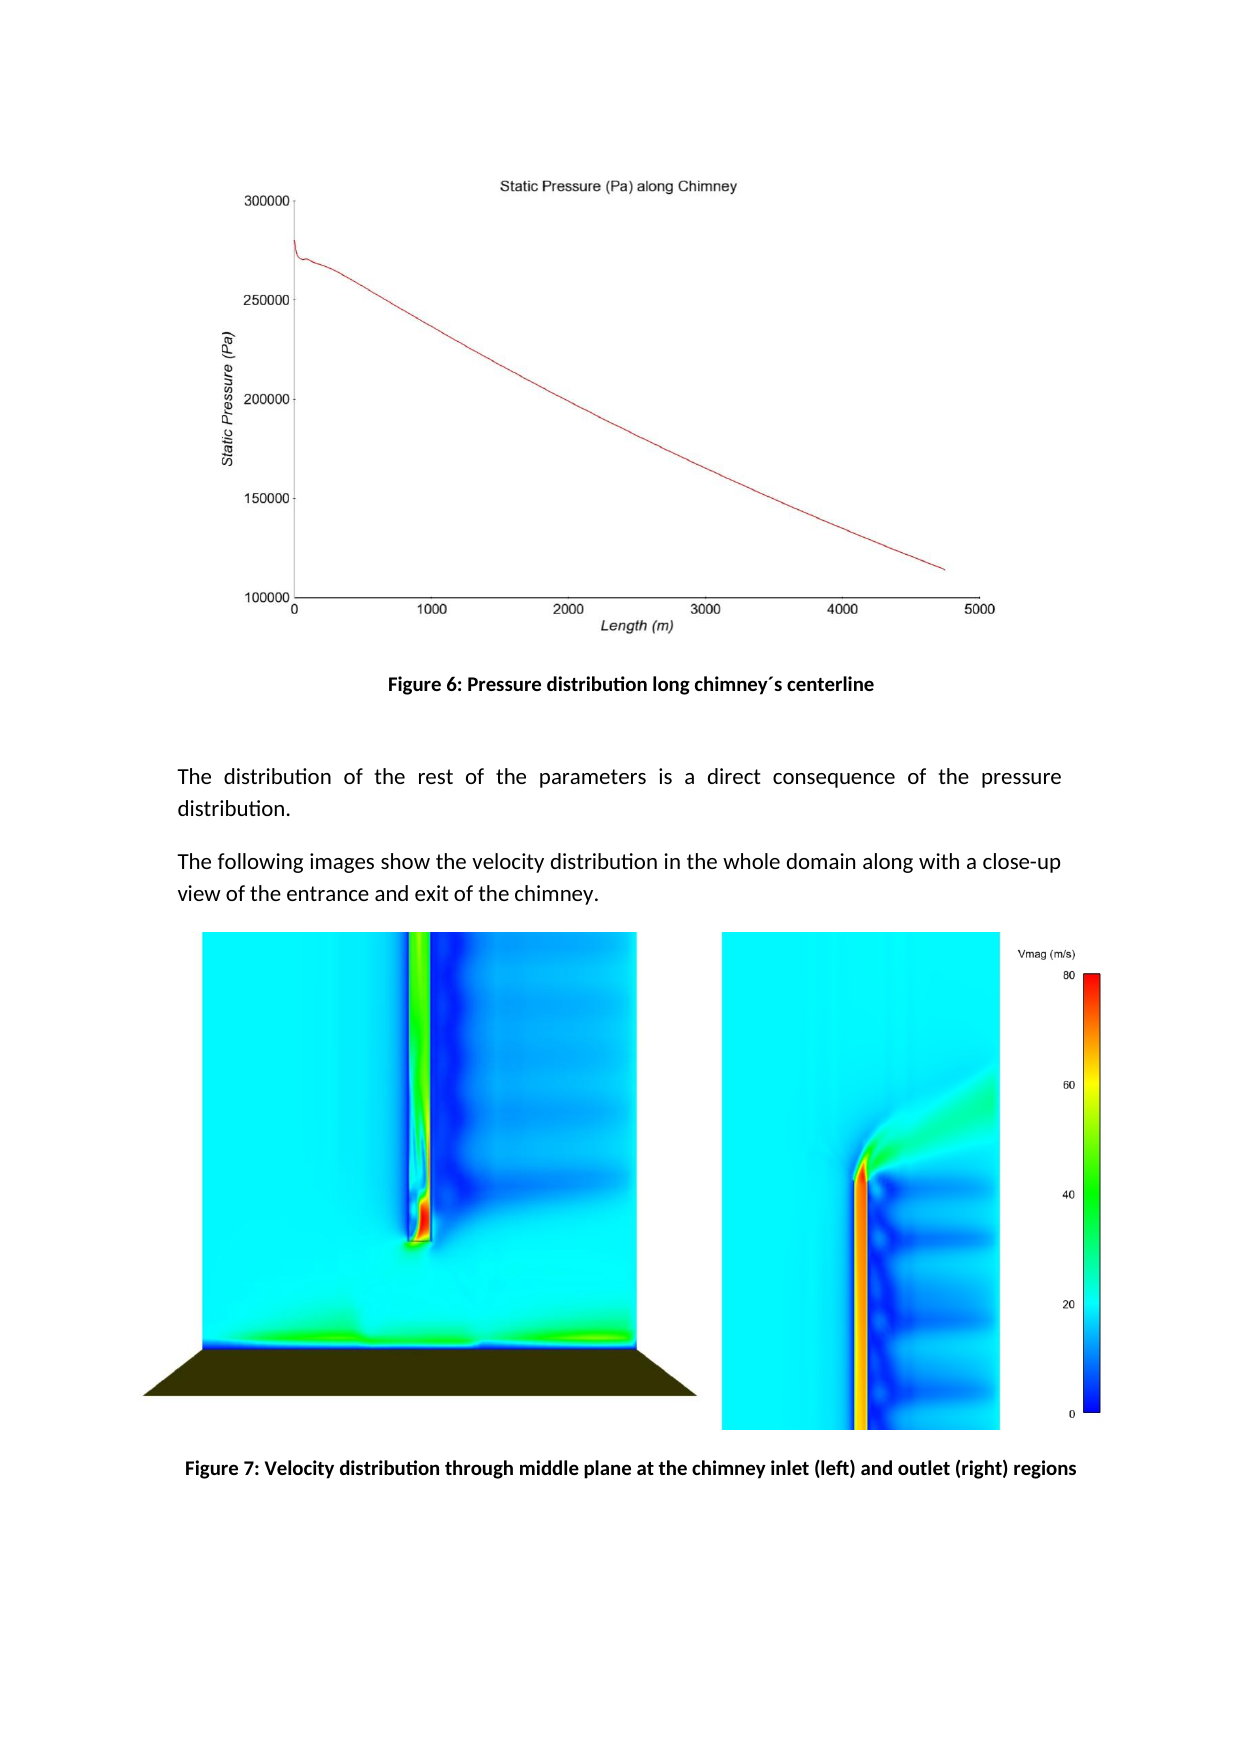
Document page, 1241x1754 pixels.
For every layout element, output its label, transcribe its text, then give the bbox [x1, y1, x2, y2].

text The distribution of the rest of the parameters is a direct consequence of the pressure distribution. [177, 762, 1063, 822]
text The following images show the velocity distribution in the whole domain along with a close-up view of the entrance and exit of the chimney. [177, 847, 1063, 907]
picture [177, 147, 1063, 646]
picture [134, 932, 1106, 1430]
